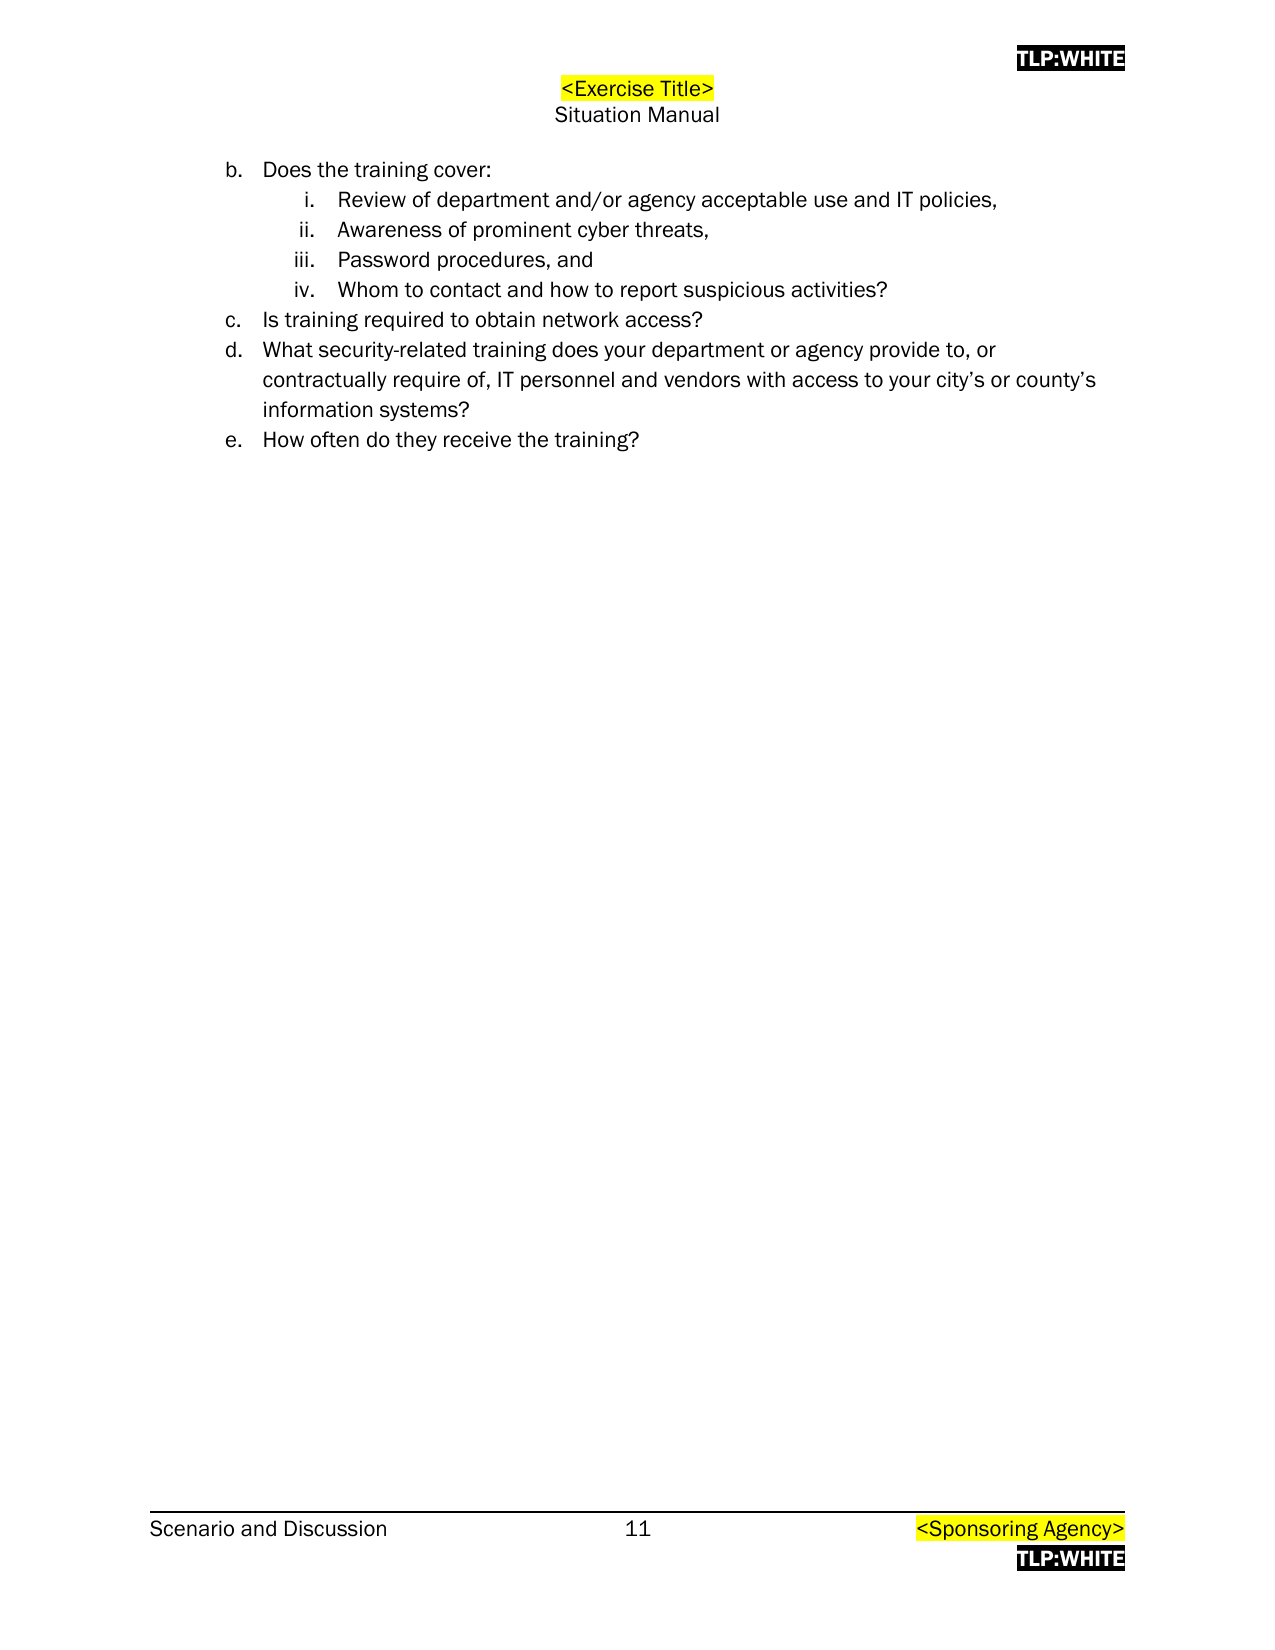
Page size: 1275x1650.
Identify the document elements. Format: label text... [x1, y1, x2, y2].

list Password procedures, and [315, 247, 1125, 273]
list What security-related training does your department or agency provide to, or contractually require of, IT personnel and vendors with access to your city’s or county’s information systems? [225, 336, 1125, 422]
list Review of department and/or agency acceptable use and IT policies, [315, 187, 1125, 213]
list How often do they receive the training? [225, 426, 1125, 452]
list Does the training cover: [225, 157, 1125, 183]
list Whom to contact and how to report suspicious activities? [315, 276, 1125, 302]
list Awareness of prominent cyber threats, [315, 217, 1125, 243]
list Is training required to obtain network access? [225, 306, 1125, 332]
